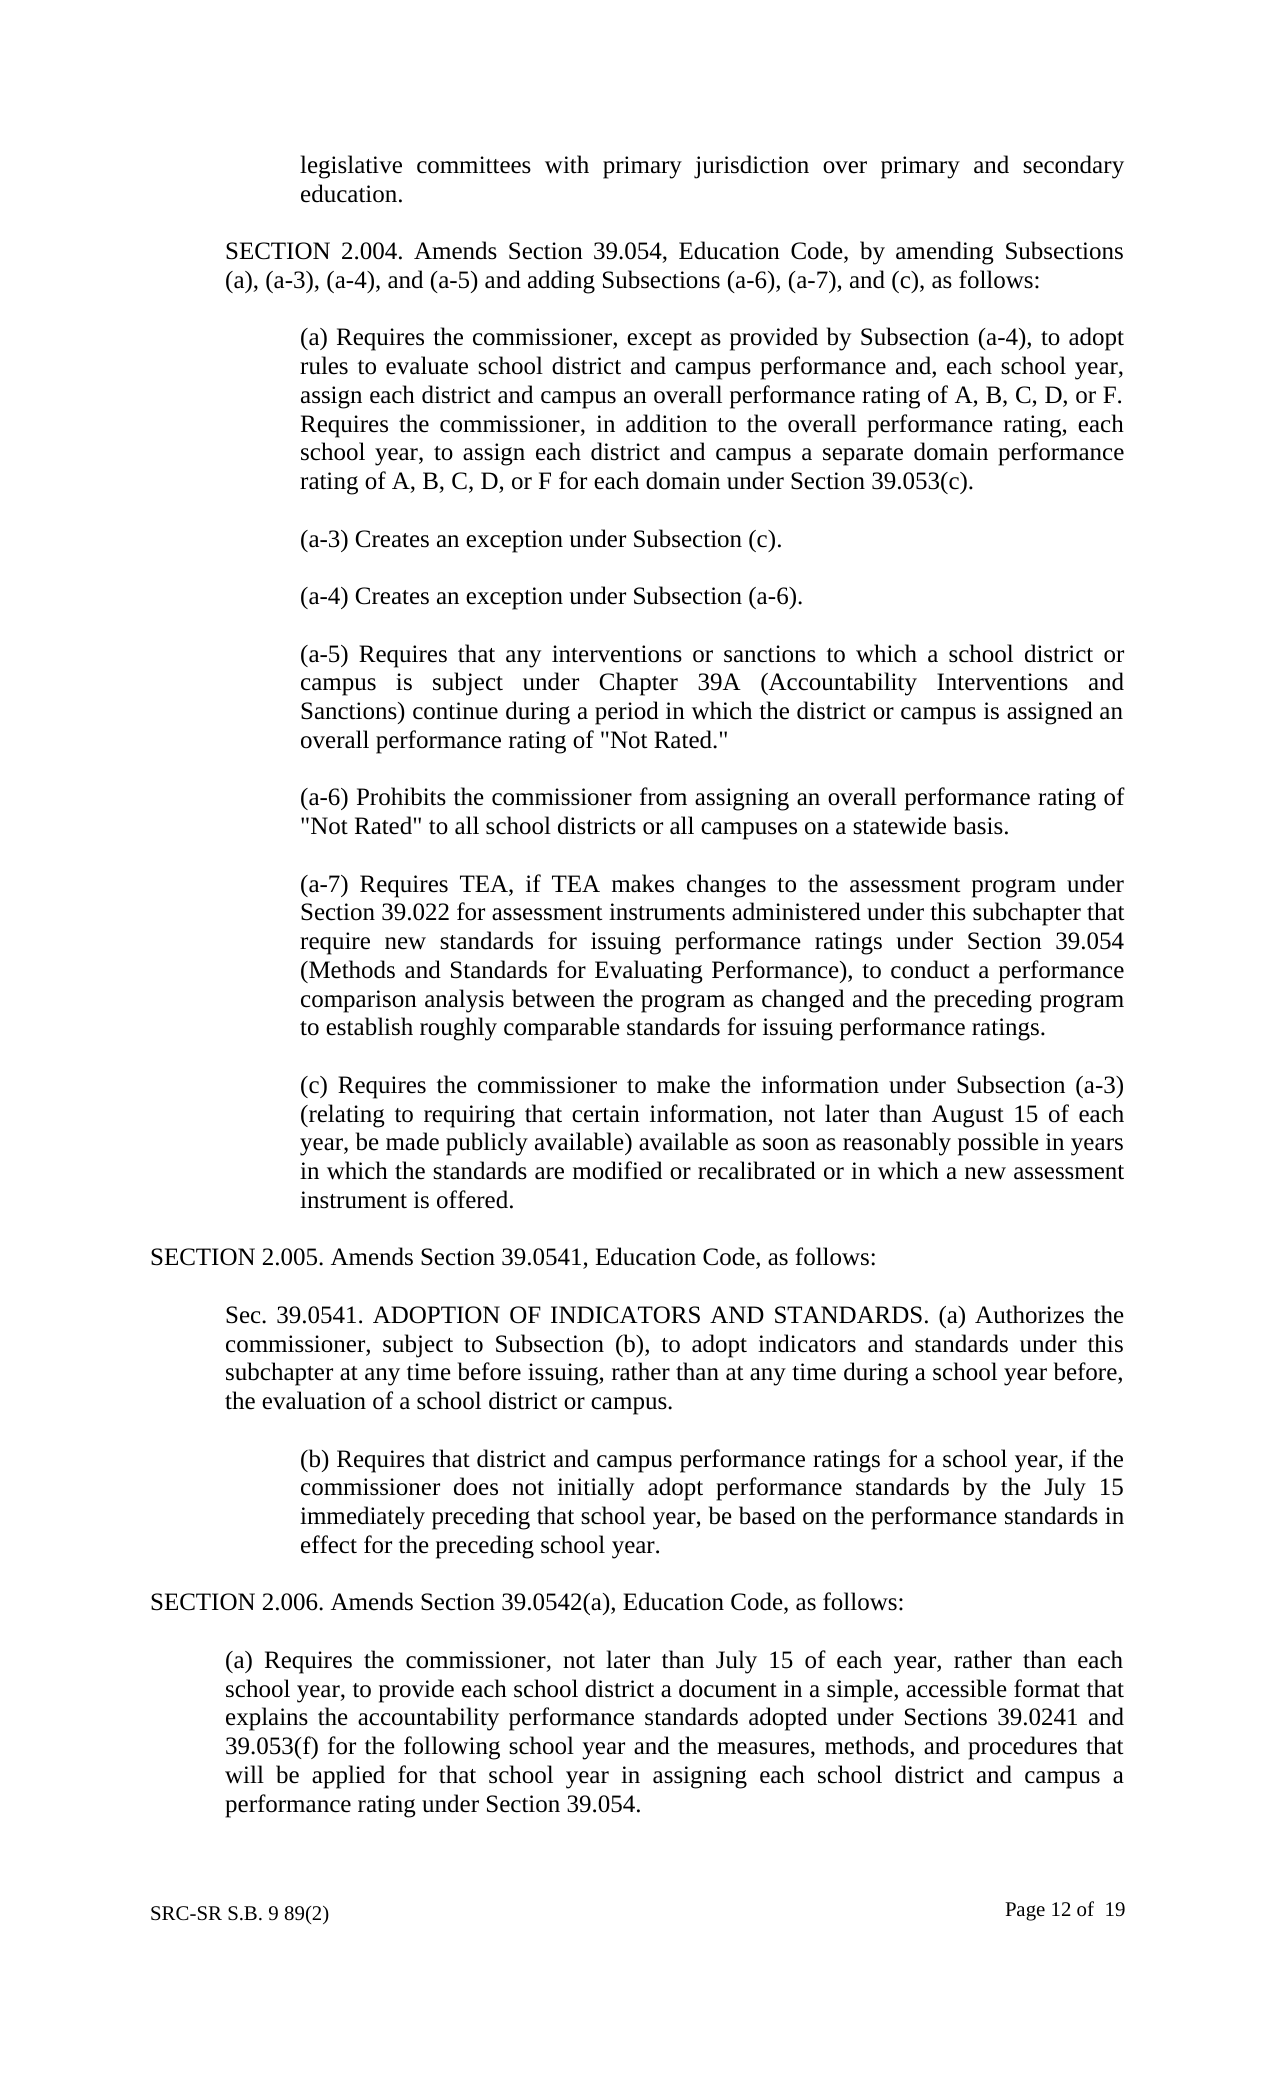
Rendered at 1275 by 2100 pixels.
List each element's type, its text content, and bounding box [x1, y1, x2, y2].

text (a-6) Prohibits the commissioner from assigning an overall performance rating of "Not Rated" to all school districts or all campuses on a statewide basis. [300, 782, 1125, 840]
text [300, 150, 1125, 207]
text (a-5) Requires that any interventions or sanctions to which a school district or campus is subject under Chapter 39A (Accountability Interventions and Sanctions) continue during a period in which the district or campus is assigned an overall performance rating of "Not Rated." [300, 639, 1125, 754]
text (a-7) Requires TEA, if TEA makes changes to the assessment program under Section 39.022 for assessment instruments administered under this subchapter that require new standards for issuing performance ratings under Section 39.054 (Methods and Standards for Evaluating Performance), to conduct a performance comparison analysis between the program as changed and the preceding program to establish roughly comparable standards for issuing performance ratings. [300, 869, 1125, 1041]
text (a) Requires the commissioner, except as provided by Subsection (a-4), to adopt rules to evaluate school district and campus performance and, each school year, assign each district and campus an overall performance rating of A, B, C, D, or F. Requires the commissioner, in addition to the overall performance rating, each school year, to assign each district and campus a separate domain performance rating of A, B, C, D, or F for each domain under Section 39.053(c). [300, 322, 1125, 495]
text (a) Requires the commissioner, not later than July 15 of each year, rather than each school year, to provide each school district a document in a simple, accessible format that explains the accountability performance standards adopted under Sections 39.0241 and 39.053(f) for the following school year and the measures, methods, and procedures that will be applied for that school year in assigning each school district and campus a performance rating under Section 39.054. [225, 1645, 1125, 1817]
text SECTION 2.006. Amends Section 39.0542(a), Education Code, as follows: [150, 1587, 1125, 1616]
text (c) Requires the commissioner to make the information under Subsection (a-3) (relating to requiring that certain information, not later than August 15 of each year, be made publicly available) available as soon as reasonably possible in years in which the standards are modified or recalibrated or in which a new assessment instrument is offered. [300, 1070, 1125, 1214]
text (a-4) Creates an exception under Subsection (a-6). [300, 581, 1125, 610]
text (a-3) Creates an exception under Subsection (c). [300, 524, 1125, 552]
text (b) Requires that district and campus performance ratings for a school year, if the commissioner does not initially adopt performance standards by the July 15 immediately preceding that school year, be based on the performance standards in effect for the preceding school year. [300, 1444, 1125, 1559]
text Sec. 39.0541. ADOPTION OF INDICATORS AND STANDARDS. (a) Authorizes the commissioner, subject to Subsection (b), to adopt indicators and standards under this subchapter at any time before issuing, rather than at any time during a school year before, the evaluation of a school district or campus. [225, 1300, 1125, 1415]
text SECTION 2.005. Amends Section 39.0541, Education Code, as follows: [150, 1242, 1125, 1271]
text SECTION 2.004. Amends Section 39.054, Education Code, by amending Subsections (a), (a-3), (a-4), and (a-5) and adding Subsections (a-6), (a-7), and (c), as follows: [225, 236, 1125, 294]
